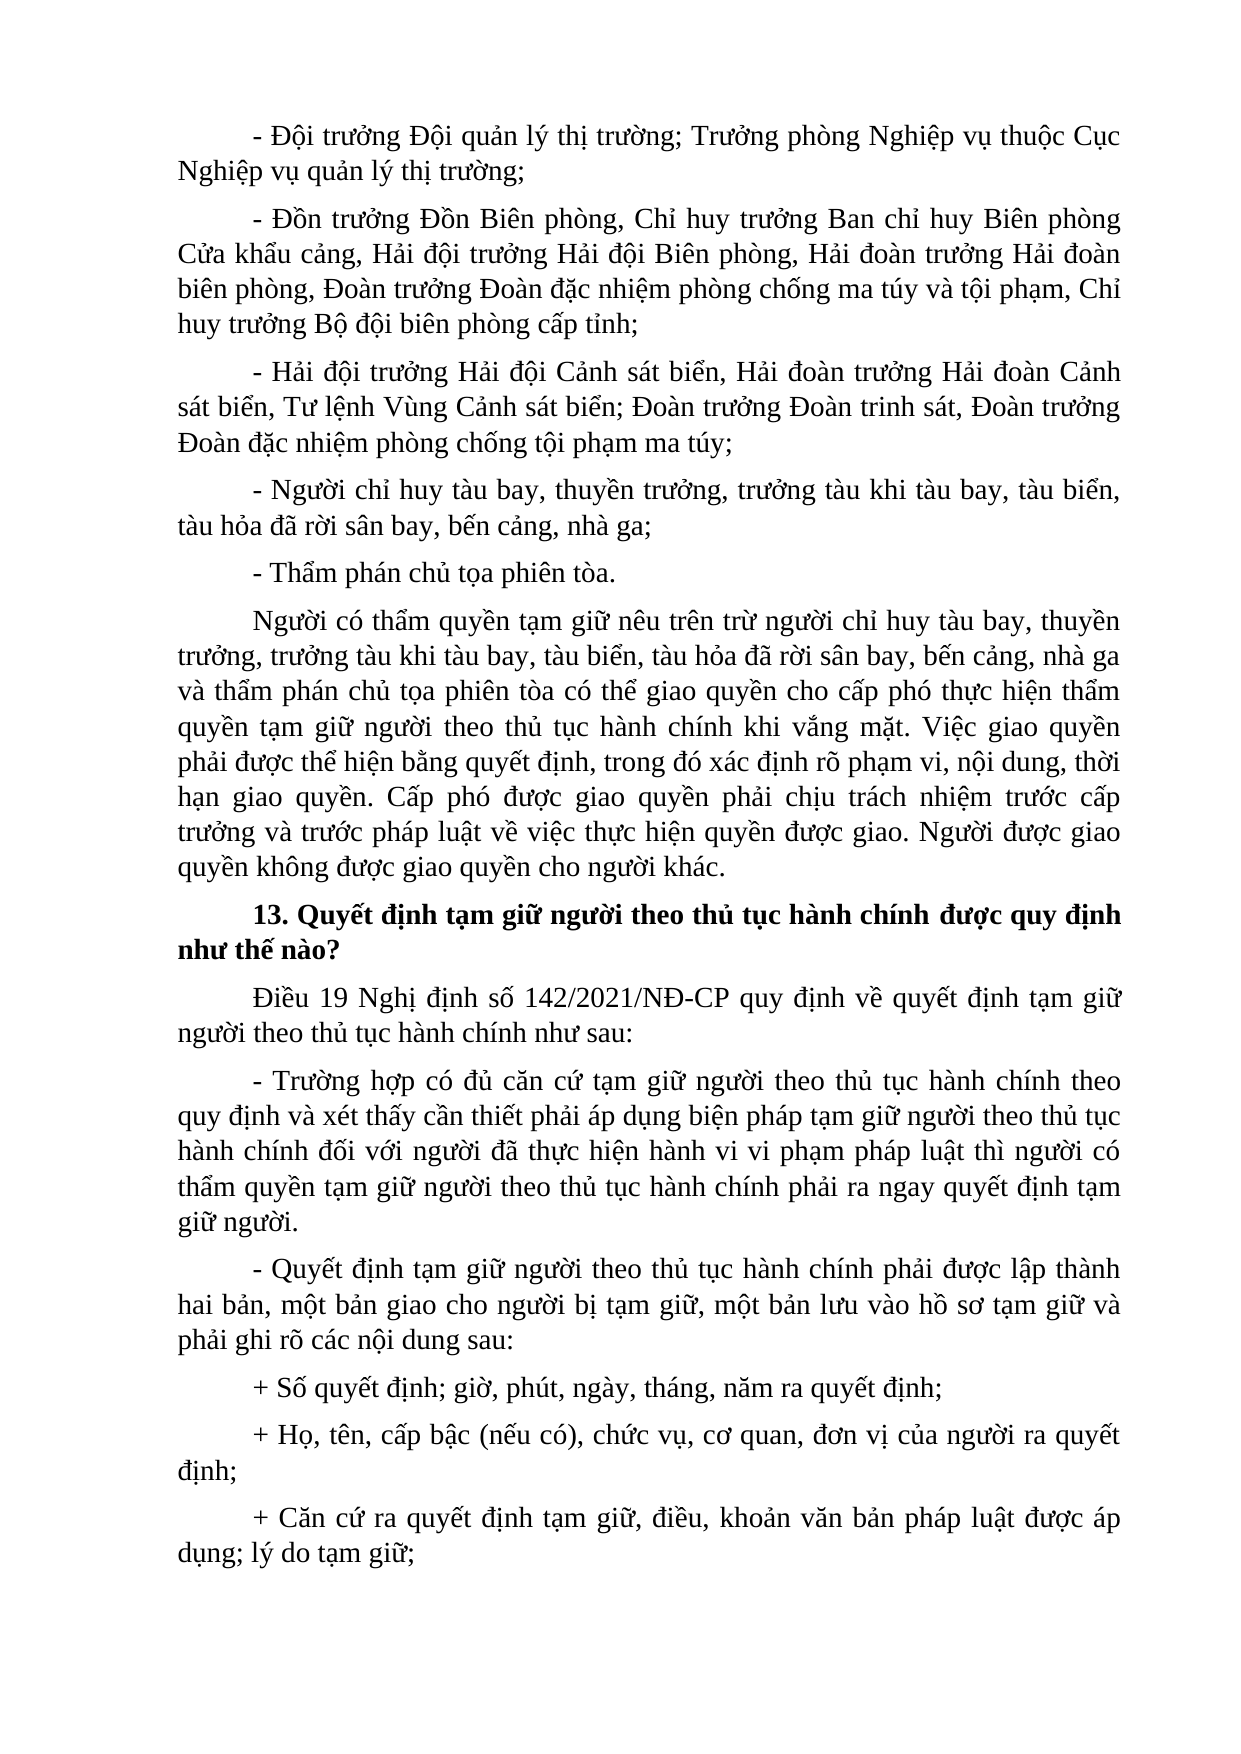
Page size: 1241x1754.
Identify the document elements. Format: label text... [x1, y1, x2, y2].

text - Đồn trưởng Đồn Biên phòng, Chỉ huy trưởng Ban chỉ huy Biên phòng Cửa khẩu cảng, Hải đội trưởng Hải đội Biên phòng, Hải đoàn trưởng Hải đoàn biên phòng, Đoàn trưởng Đoàn đặc nhiệm phòng chống ma túy và tội phạm, Chỉ huy trưởng Bộ đội biên phòng cấp tỉnh; [177, 201, 1122, 340]
text 13. Quyết định tạm giữ người theo thủ tục hành chính được quy định như thế nào? [177, 897, 1122, 966]
text - Quyết định tạm giữ người theo thủ tục hành chính phải được lập thành hai bản, một bản giao cho người bị tạm giữ, một bản lưu vào hồ sơ tạm giữ và phải ghi rõ các nội dung sau: [177, 1252, 1122, 1356]
text + Số quyết định; giờ, phút, ngày, tháng, năm ra quyết định; [177, 1370, 1122, 1403]
text - Người chỉ huy tàu bay, thuyền trưởng, trưởng tàu khi tàu bay, tàu biển, tàu hỏa đã rời sân bay, bến cảng, nhà ga; [177, 472, 1122, 541]
text + Căn cứ ra quyết định tạm giữ, điều, khoản văn bản pháp luật được áp dụng; lý do tạm giữ; [177, 1500, 1122, 1569]
text Người có thẩm quyền tạm giữ nêu trên trừ người chỉ huy tàu bay, thuyền trưởng, trưởng tàu khi tàu bay, tàu biển, tàu hỏa đã rời sân bay, bến cảng, nhà ga và thẩm phán chủ tọa phiên tòa có thể giao quyền cho cấp phó thực hiện thẩm quyền tạm giữ người theo thủ tục hành chính khi vắng mặt. Việc giao quyền phải được thể hiện bằng quyết định, trong đó xác định rõ phạm vi, nội dung, thời hạn giao quyền. Cấp phó được giao quyền phải chịu trách nhiệm trước cấp trưởng và trước pháp luật về việc thực hiện quyền được giao. Người được giao quyền không được giao quyền cho người khác. [177, 603, 1122, 883]
text - Trường hợp có đủ căn cứ tạm giữ người theo thủ tục hành chính theo quy định và xét thấy cần thiết phải áp dụng biện pháp tạm giữ người theo thủ tục hành chính đối với người đã thực hiện hành vi vi phạm pháp luật thì người có thẩm quyền tạm giữ người theo thủ tục hành chính phải ra ngay quyết định tạm giữ người. [177, 1063, 1122, 1237]
text + Họ, tên, cấp bậc (nếu có), chức vụ, cơ quan, đơn vị của người ra quyết định; [177, 1417, 1122, 1486]
text Điều 19 Nghị định số 142/2021/NĐ-CP quy định về quyết định tạm giữ người theo thủ tục hành chính như sau: [177, 980, 1122, 1049]
text - Đội trưởng Đội quản lý thị trường; Trưởng phòng Nghiệp vụ thuộc Cục Nghiệp vụ quản lý thị trường; [177, 118, 1122, 187]
text - Thẩm phán chủ tọa phiên tòa. [177, 555, 1122, 589]
text - Hải đội trưởng Hải đội Cảnh sát biển, Hải đoàn trưởng Hải đoàn Cảnh sát biển, Tư lệnh Vùng Cảnh sát biển; Đoàn trưởng Đoàn trinh sát, Đoàn trưởng Đoàn đặc nhiệm phòng chống tội phạm ma túy; [177, 354, 1122, 458]
